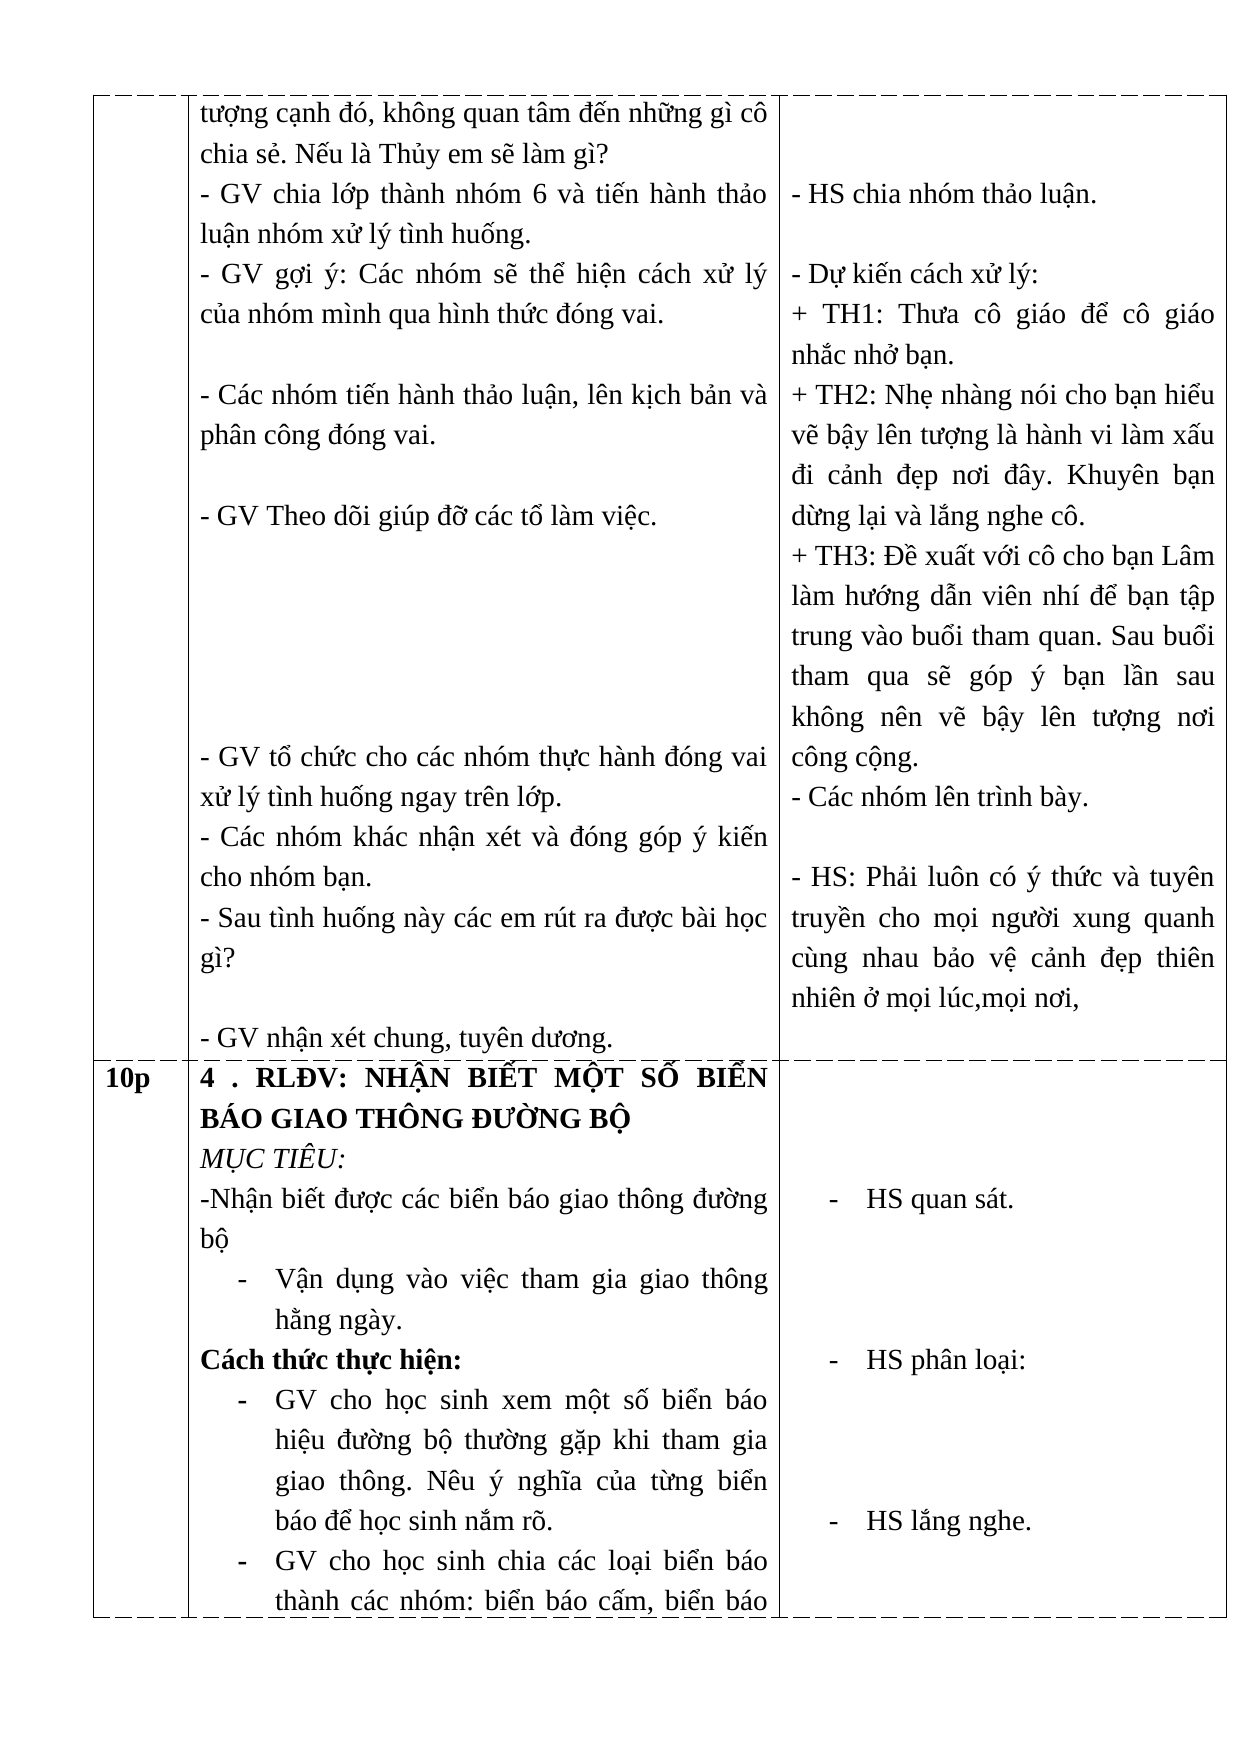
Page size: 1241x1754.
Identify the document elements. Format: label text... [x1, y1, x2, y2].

table_cell [94, 95, 188, 1059]
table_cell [189, 1060, 779, 1617]
table_cell 10p [94, 1060, 188, 1617]
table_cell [780, 95, 1226, 1059]
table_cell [780, 1060, 1226, 1617]
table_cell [189, 95, 779, 1059]
